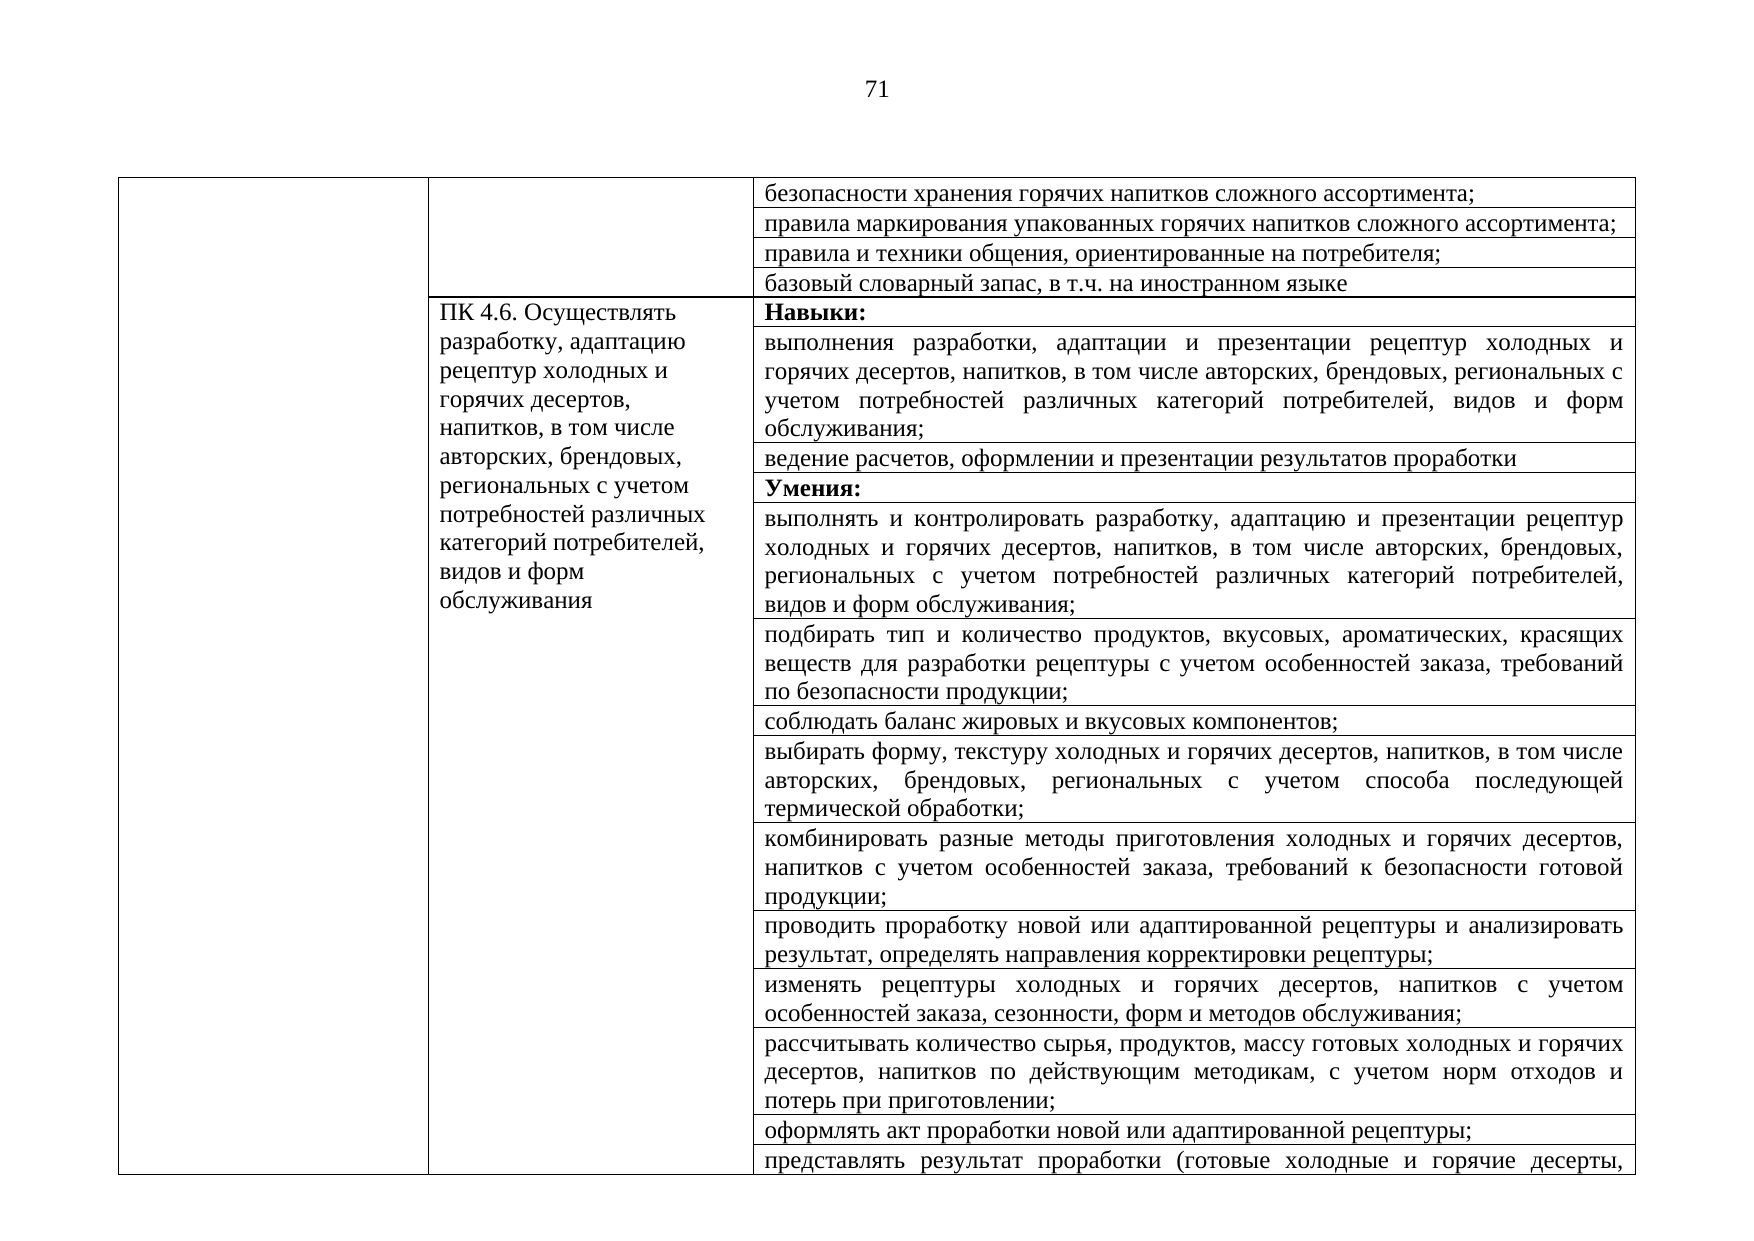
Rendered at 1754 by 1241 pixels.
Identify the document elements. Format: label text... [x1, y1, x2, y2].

table_cell изменять рецептуры холодных и горячих десертов, напитков с учетом особенностей заказа, сезонности, форм и методов обслуживания; [754, 969, 1635, 1027]
table_cell Умения: [754, 473, 1635, 502]
table_cell выполнять и контролировать разработку, адаптацию и презентации рецептур холодных и горячих десертов, напитков, в том числе авторских, брендовых, региональных с учетом потребностей различных категорий потребителей, видов и форм обслуживания; [754, 503, 1635, 618]
table_cell базовый словарный запас, в т.ч. на иностранном языке [754, 268, 1635, 296]
table_cell соблюдать баланс жировых и вкусовых компонентов; [754, 706, 1635, 735]
table_cell выполнения разработки, адаптации и презентации рецептур холодных и горячих десертов, напитков, в том числе авторских, брендовых, региональных с учетом потребностей различных категорий потребителей, видов и форм обслуживания; [754, 327, 1635, 442]
table_cell проводить проработку новой или адаптированной рецептуры и анализировать результат, определять направления корректировки рецептуры; [754, 911, 1635, 968]
table_cell рассчитывать количество сырья, продуктов, массу готовых холодных и горячих десертов, напитков по действующим методикам, с учетом норм отходов и потерь при приготовлении; [754, 1028, 1635, 1114]
table_cell подбирать тип и количество продуктов, вкусовых, ароматических, красящих веществ для разработки рецептуры с учетом особенностей заказа, требований по безопасности продукции; [754, 619, 1635, 705]
table_cell ведение расчетов, оформлении и презентации результатов проработки [754, 443, 1635, 472]
table_cell правила маркирования упакованных горячих напитков сложного ассортимента; [754, 208, 1635, 237]
table_cell оформлять акт проработки новой или адаптированной рецептуры; [754, 1115, 1635, 1144]
table_cell правила и техники общения, ориентированные на потребителя; [754, 238, 1635, 267]
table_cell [754, 1145, 1635, 1173]
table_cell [754, 178, 1635, 207]
table_cell ПК 4.6. Осуществлять разработку, адаптацию рецептур холодных и горячих десертов, напитков, в том числе авторских, брендовых, региональных с учетом потребностей различных категорий потребителей, видов и форм обслуживания [429, 298, 753, 1173]
table_cell комбинировать разные методы приготовления холодных и горячих десертов, напитков с учетом особенностей заказа, требований к безопасности готовой продукции; [754, 823, 1635, 909]
table_cell выбирать форму, текстуру холодных и горячих десертов, напитков, в том числе авторских, брендовых, региональных с учетом способа последующей термической обработки; [754, 736, 1635, 822]
table_cell Навыки: [754, 298, 1635, 326]
